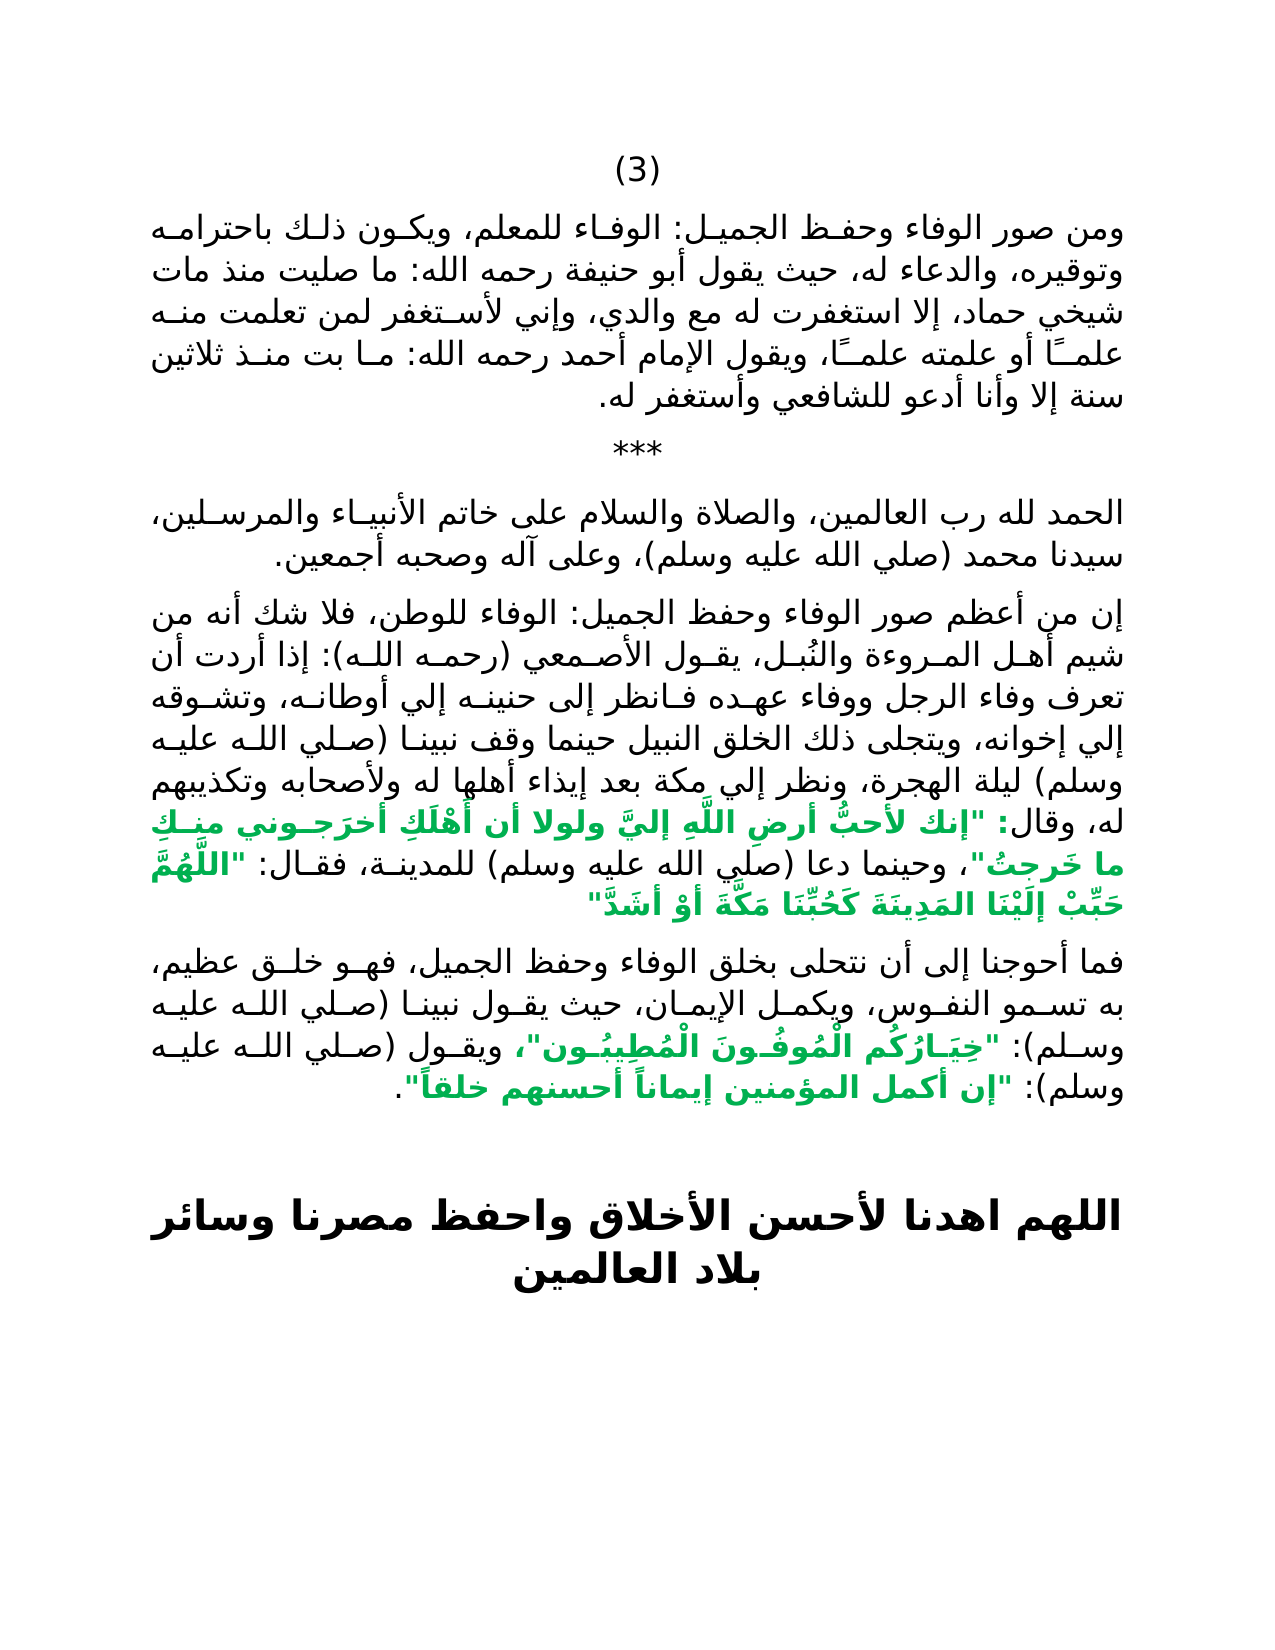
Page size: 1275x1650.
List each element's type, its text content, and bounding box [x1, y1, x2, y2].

text اللهم اهدنا لأحسن الأخلاق واحفظ مصرنا وسائر بلاد العالمين [150, 1192, 1125, 1293]
text إن من أعظم صور الوفاء وحفظ الجميل: الوفاء للوطن، فلا شك أنه من شيم أهل المروءة والنُبل، يقول الأصمعي (رحمه الله): إذا أردت أن تعرف وفاء الرجل ووفاء عهده فانظر إلى حنينه إلي أوطانه، وتشوقه إلي إخوانه، ويتجلى ذلك الخلق النبيل حينما وقف نبينا (صلي الله عليه وسلم) ليلة الهجرة، ونظر إلي مكة بعد إيذاء أهلها له ولأصحابه وتكذيبهم له، وقال: "إنك لأحبُّ أرضِ اللَّهِ إليَّ ولولا أن أَهْلَكِ أخرَجوني منكِ ما خَرجتُ"، وحينما دعا (صلي الله عليه وسلم) للمدينة، فقال: "اللَّهُمَّ حَبِّبْ إلَيْنَا المَدِينَةَ كَحُبِّنَا مَكَّةَ أوْ أشَدَّ" [150, 593, 1125, 923]
text الحمد لله رب العالمين، والصلاة والسلام على خاتم الأنبياء والمرسلين، سيدنا محمد (صلي الله عليه وسلم)، وعلى آله وصحبه أجمعين. [150, 493, 1125, 574]
text فما أحوجنا إلى أن نتحلى بخلق الوفاء وحفظ الجميل، فهو خلق عظيم، به تسمو النفوس، ويكمل الإيمان، حيث يقول نبينا (صلي الله عليه وسلم): "خِيَارُكُم الْمُوفُونَ الْمُطِيبُون"، ويقول (صلي الله عليه وسلم): "إن أكمل المؤمنين إيماناً أحسنهم خلقاً". [150, 942, 1125, 1107]
text (3) [150, 150, 1125, 189]
text *** [150, 434, 1125, 473]
text ومن صور الوفاء وحفظ الجميل: الوفاء للمعلم، ويكون ذلك باحترامه وتوقيره، والدعاء له، حيث يقول أبو حنيفة رحمه الله: ما صليت منذ مات شيخي حماد، إلا استغفرت له مع والدي، وإني لأستغفر لمن تعلمت منه علمــًا أو علمته علمــًا، ويقول الإمام أحمد رحمه الله: ما بت منذ ثلاثين سنة إلا وأنا أدعو للشافعي وأستغفر له. [150, 208, 1125, 415]
